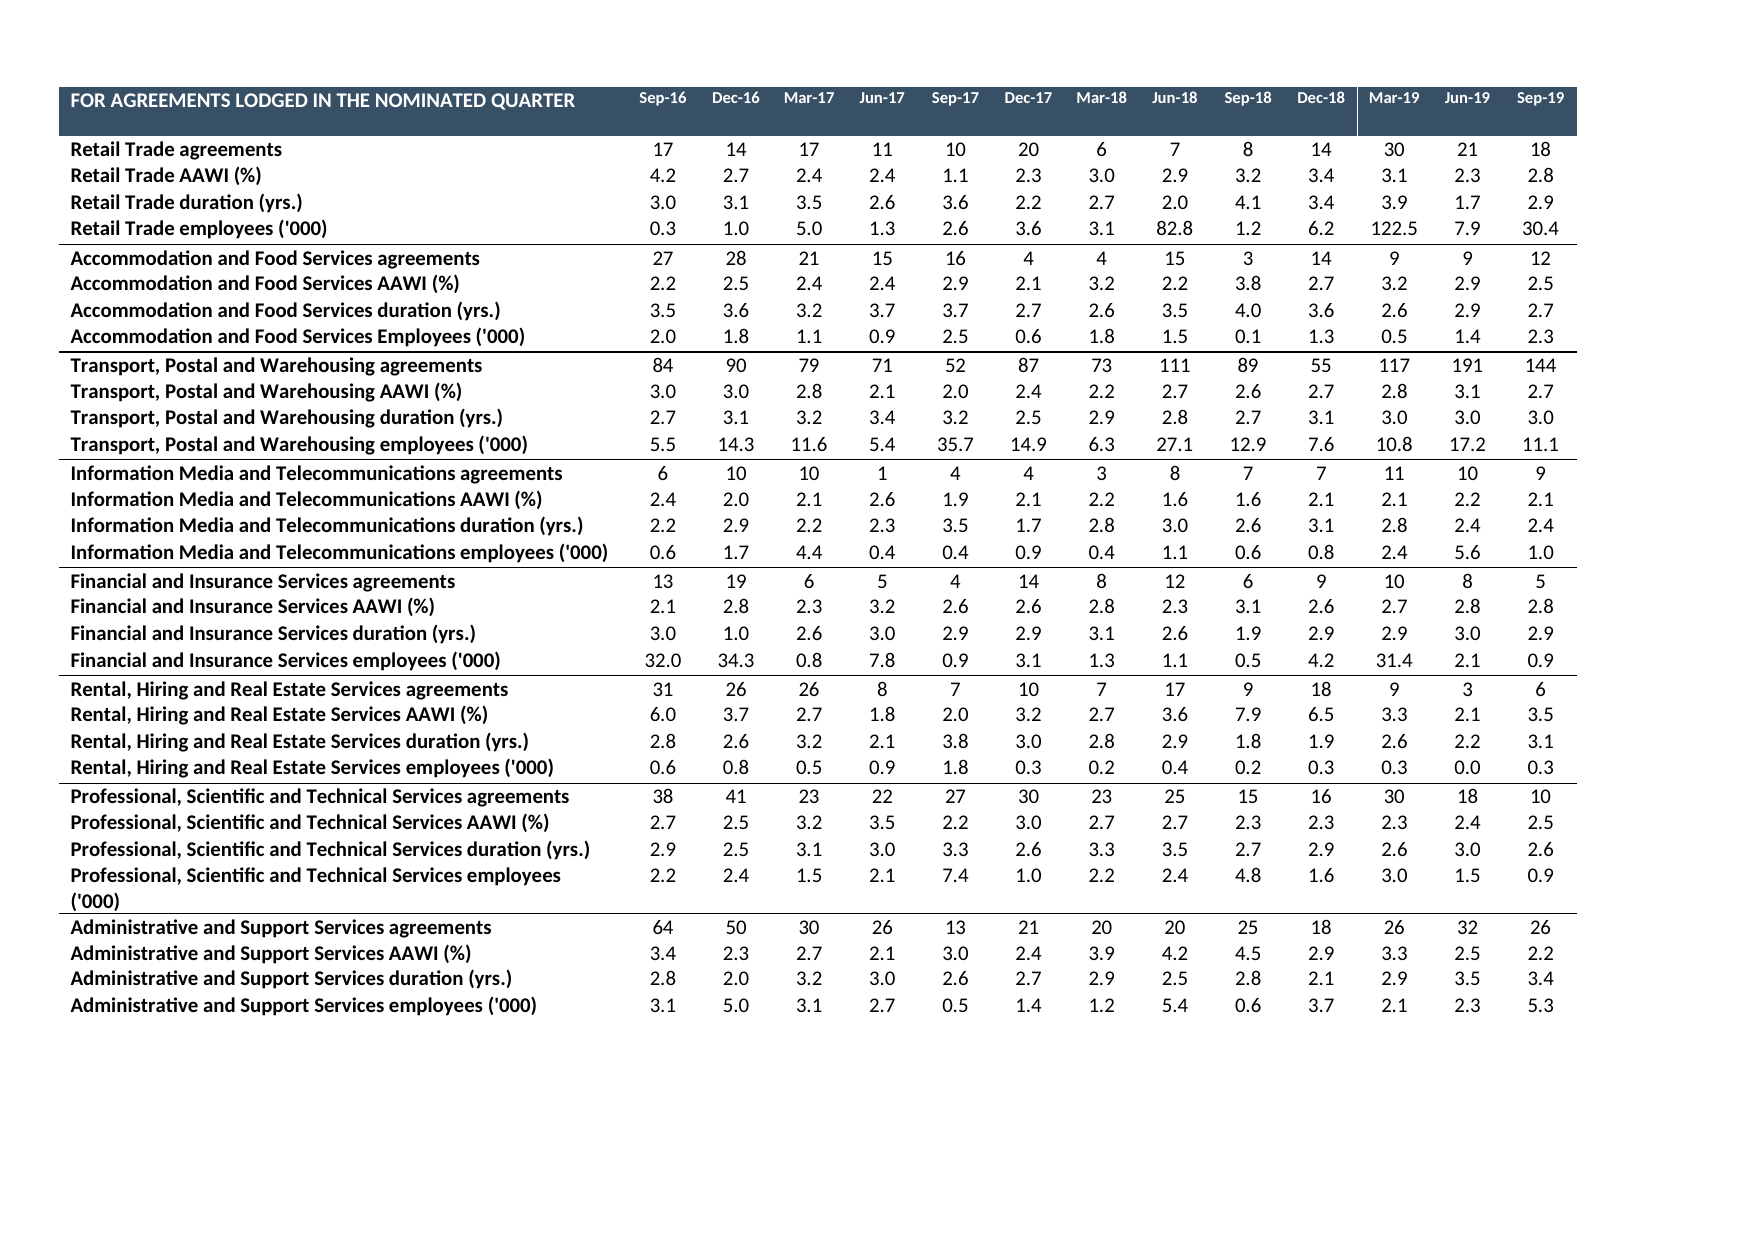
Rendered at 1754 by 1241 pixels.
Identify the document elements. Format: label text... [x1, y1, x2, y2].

table_cell Retail Trade duration (yrs.) [59, 189, 626, 216]
table_cell 3.1 [992, 647, 1065, 675]
table_cell 11 [846, 136, 919, 162]
table_cell 2.2 [1431, 486, 1504, 512]
table_cell 3.0 [1431, 836, 1504, 862]
table_header Sep-18 [1211, 87, 1284, 136]
table_header Dec-18 [1284, 87, 1357, 136]
table_cell 2.1 [1504, 486, 1577, 512]
table_cell 17.2 [1431, 431, 1504, 459]
table_cell 6 [772, 568, 846, 594]
table_cell 31.4 [1358, 647, 1431, 675]
table_cell 2.3 [1358, 809, 1431, 836]
table_cell 2.5 [699, 836, 772, 862]
table_cell 3.0 [992, 728, 1065, 754]
table_cell 2.9 [919, 620, 992, 647]
table_header Sep-16 [626, 87, 699, 136]
table_cell 2.8 [1358, 378, 1431, 404]
table_cell 2.4 [846, 270, 919, 297]
table_cell 2.9 [1065, 965, 1138, 992]
table_cell 55 [1284, 353, 1357, 378]
table_cell 8 [1431, 568, 1504, 594]
table_cell 12.9 [1211, 431, 1284, 459]
table_cell 1.6 [1138, 486, 1211, 512]
table_cell 2.6 [919, 965, 992, 992]
table_cell 3.0 [626, 620, 699, 647]
table_cell 3.0 [846, 836, 919, 862]
table_cell 0.9 [1504, 863, 1577, 913]
table_cell 2.6 [1065, 297, 1138, 323]
table_cell 1.3 [846, 216, 919, 244]
table_cell 2.7 [1065, 701, 1138, 728]
table_cell 25 [1211, 914, 1284, 940]
table_cell 7 [1284, 460, 1357, 486]
table_cell 7 [1138, 136, 1211, 162]
table_cell 4 [919, 460, 992, 486]
table_cell Professional, Scientific and Technical Services duration (yrs.) [59, 836, 626, 862]
table_cell 2.3 [699, 940, 772, 965]
table_cell 2.8 [1065, 513, 1138, 539]
table_cell 73 [1065, 353, 1138, 378]
table_cell Transport, Postal and Warehousing agreements [59, 353, 626, 378]
table_cell 3.2 [1358, 270, 1431, 297]
table_cell 3.0 [992, 809, 1065, 836]
table_cell 2.8 [772, 378, 846, 404]
table_cell Financial and Insurance Services AAWI (%) [59, 594, 626, 620]
table_cell 4.2 [626, 163, 699, 189]
table_cell 17 [626, 136, 699, 162]
table_cell 2.4 [772, 270, 846, 297]
table_cell 2.1 [1284, 486, 1357, 512]
table_cell Administrative and Support Services employees ('000) [59, 992, 626, 1166]
table_cell Information Media and Telecommunications employees ('000) [59, 539, 626, 567]
table_cell 0.8 [1284, 539, 1357, 567]
table_cell 11.6 [772, 431, 846, 459]
table_cell 4 [1065, 245, 1138, 270]
table_cell 2.9 [1284, 620, 1357, 647]
table_cell 1.3 [1065, 647, 1138, 675]
table_cell 20 [1138, 914, 1211, 940]
table_cell 2.6 [992, 836, 1065, 862]
table_cell 9 [1431, 245, 1504, 270]
table_cell 122.5 [1358, 216, 1431, 244]
table_cell 2.8 [1504, 163, 1577, 189]
table_cell 6 [1065, 136, 1138, 162]
table_cell 3.6 [1284, 297, 1357, 323]
table_cell 2.3 [1284, 809, 1357, 836]
table_cell 2.9 [992, 620, 1065, 647]
table_cell 2.1 [846, 378, 919, 404]
table_cell 3.4 [1284, 189, 1357, 216]
table_cell 10 [1358, 568, 1431, 594]
table_cell 2.8 [1431, 594, 1504, 620]
table_cell 2.2 [626, 270, 699, 297]
table_cell 2.9 [1138, 728, 1211, 754]
table_header Jun-18 [1138, 87, 1211, 136]
table_cell 30 [772, 914, 846, 940]
table_cell 10 [1504, 784, 1577, 809]
table_cell 2.2 [1431, 728, 1504, 754]
table_cell 3.8 [1211, 270, 1284, 297]
table_cell 2.1 [1358, 992, 1431, 1166]
table_cell 1.3 [1284, 323, 1357, 351]
table_cell 32.0 [626, 647, 699, 675]
table_cell 2.3 [1431, 163, 1504, 189]
table_cell 4.5 [1211, 940, 1284, 965]
table_header Mar-18 [1065, 87, 1138, 136]
table_cell 2.7 [626, 809, 699, 836]
table_cell 0.3 [1504, 755, 1577, 783]
table_cell 3.2 [772, 405, 846, 431]
table_cell 2.7 [772, 940, 846, 965]
table_cell 0.0 [1431, 755, 1504, 783]
table_cell 2.9 [1504, 189, 1577, 216]
table_cell Transport, Postal and Warehousing AAWI (%) [59, 378, 626, 404]
table_cell 2.8 [1504, 594, 1577, 620]
table_cell 3.0 [1138, 513, 1211, 539]
table_cell 17 [772, 136, 846, 162]
table_cell Information Media and Telecommunications agreements [59, 460, 626, 486]
table_cell 2.4 [772, 163, 846, 189]
table_cell 2.4 [992, 940, 1065, 965]
table_cell 1.5 [1431, 863, 1504, 913]
table_cell 3.9 [1358, 189, 1431, 216]
table_cell 7.4 [919, 863, 992, 913]
table_cell 4.2 [1138, 940, 1211, 965]
table_cell 11 [1358, 460, 1431, 486]
table_cell 3.1 [1065, 216, 1138, 244]
table_cell 3.1 [1358, 163, 1431, 189]
table_cell 4.8 [1211, 863, 1284, 913]
table_cell 11.1 [1504, 431, 1577, 459]
table_cell 2.9 [1431, 297, 1504, 323]
table_cell 30 [1358, 784, 1431, 809]
table_cell 3.1 [1504, 728, 1577, 754]
table_cell 2.4 [992, 378, 1065, 404]
table_cell 4.4 [772, 539, 846, 567]
table_cell 3.2 [772, 297, 846, 323]
table_cell 9 [1504, 460, 1577, 486]
table_cell 3.1 [772, 992, 846, 1166]
table_cell 0.3 [1284, 755, 1357, 783]
table_cell 1.9 [1211, 620, 1284, 647]
table_cell 2.5 [1138, 965, 1211, 992]
table_cell 2.0 [626, 323, 699, 351]
table_cell 1.8 [846, 701, 919, 728]
table_cell Financial and Insurance Services employees ('000) [59, 647, 626, 675]
table_cell 2.8 [1211, 965, 1284, 992]
table_cell 7 [919, 676, 992, 701]
table_cell 2.3 [772, 594, 846, 620]
table_cell 2.1 [772, 486, 846, 512]
table_cell 3.4 [626, 940, 699, 965]
table_cell 82.8 [1138, 216, 1211, 244]
table_cell 10 [699, 460, 772, 486]
table_cell 2.3 [846, 513, 919, 539]
table_cell 0.6 [1211, 992, 1284, 1166]
table_cell 3.1 [626, 992, 699, 1166]
table_cell 5.0 [772, 216, 846, 244]
table_cell 2.7 [1065, 189, 1138, 216]
table_cell 64 [626, 914, 699, 940]
table_cell 4.1 [1211, 189, 1284, 216]
table_cell 3 [1211, 245, 1284, 270]
table_cell 2.7 [1504, 297, 1577, 323]
table_cell Rental, Hiring and Real Estate Services duration (yrs.) [59, 728, 626, 754]
table_header Sep-19 [1504, 87, 1577, 136]
table_cell 2.6 [1211, 513, 1284, 539]
table_cell 8 [846, 676, 919, 701]
table_cell 26 [846, 914, 919, 940]
table_cell 3.5 [1431, 965, 1504, 992]
table_cell 6.3 [1065, 431, 1138, 459]
table_cell Accommodation and Food Services duration (yrs.) [59, 297, 626, 323]
table_cell 144 [1504, 353, 1577, 378]
table_cell 14.3 [699, 431, 772, 459]
table_cell 4 [992, 460, 1065, 486]
table_cell 5.4 [1138, 992, 1211, 1166]
table_cell 18 [1284, 914, 1357, 940]
table_cell 3.0 [1504, 405, 1577, 431]
table_cell 2.9 [1065, 405, 1138, 431]
table_cell 3.3 [1065, 836, 1138, 862]
table_cell 6 [626, 460, 699, 486]
table_cell 3 [1431, 676, 1504, 701]
table_cell 27 [626, 245, 699, 270]
table_cell 2.8 [626, 728, 699, 754]
table_cell 0.4 [846, 539, 919, 567]
table_cell 2.3 [992, 163, 1065, 189]
table_cell 41 [699, 784, 772, 809]
table_cell 3.3 [1358, 940, 1431, 965]
table_cell 1.4 [1431, 323, 1504, 351]
table_cell 0.6 [626, 755, 699, 783]
table_cell 10.8 [1358, 431, 1431, 459]
table_cell 2.8 [626, 965, 699, 992]
table_cell 7.8 [846, 647, 919, 675]
table_cell 2.6 [1211, 378, 1284, 404]
table_cell 3.6 [992, 216, 1065, 244]
table_cell 3.5 [846, 809, 919, 836]
table_cell 1.0 [992, 863, 1065, 913]
table_cell 26 [1358, 914, 1431, 940]
table_cell 1.8 [1211, 728, 1284, 754]
table_cell 5 [1504, 568, 1577, 594]
table_cell 23 [1065, 784, 1138, 809]
table_cell 14 [992, 568, 1065, 594]
table_cell 2.8 [1138, 405, 1211, 431]
table_cell 2.7 [1138, 378, 1211, 404]
table_cell 38 [626, 784, 699, 809]
table_cell 8 [1065, 568, 1138, 594]
table_cell 2.1 [1431, 647, 1504, 675]
table_cell 87 [992, 353, 1065, 378]
table_cell 0.9 [1504, 647, 1577, 675]
table_cell 15 [846, 245, 919, 270]
table_cell 2.9 [919, 270, 992, 297]
table_cell Rental, Hiring and Real Estate Services agreements [59, 676, 626, 701]
table_cell Professional, Scientific and Technical Services AAWI (%) [59, 809, 626, 836]
table_cell 2.0 [919, 701, 992, 728]
table_cell Retail Trade AAWI (%) [59, 163, 626, 189]
table_cell 21 [992, 914, 1065, 940]
table_cell 3.7 [846, 297, 919, 323]
table_cell 3.5 [626, 297, 699, 323]
table_cell 2.5 [699, 270, 772, 297]
table_cell 1.8 [699, 323, 772, 351]
table_cell 3.2 [1211, 163, 1284, 189]
table_cell 2.3 [1431, 992, 1504, 1166]
table_cell 1.2 [1065, 992, 1138, 1166]
table_cell Accommodation and Food Services Employees ('000) [59, 323, 626, 351]
table_cell 0.6 [626, 539, 699, 567]
table_cell 27 [919, 784, 992, 809]
table_cell 3.0 [846, 965, 919, 992]
table_cell 2.7 [1504, 378, 1577, 404]
table_cell 21 [1431, 136, 1504, 162]
table_cell 2.8 [1065, 728, 1138, 754]
table_cell 3.0 [846, 620, 919, 647]
table_cell 2.5 [1431, 940, 1504, 965]
table_cell 2.2 [992, 189, 1065, 216]
table_cell 2.1 [846, 863, 919, 913]
table_cell 17 [1138, 676, 1211, 701]
table_header Jun-19 [1431, 87, 1504, 136]
table_cell 2.3 [1504, 323, 1577, 351]
table_cell 1.4 [992, 992, 1065, 1166]
table_cell 2.0 [699, 486, 772, 512]
table_cell 26 [772, 676, 846, 701]
table_cell 2.5 [1504, 270, 1577, 297]
table_cell 2.7 [772, 701, 846, 728]
table_cell 3.2 [846, 594, 919, 620]
table_cell 2.6 [919, 216, 992, 244]
table_cell 3.0 [1358, 863, 1431, 913]
table_cell 2.9 [1138, 163, 1211, 189]
table_cell Retail Trade employees ('000) [59, 216, 626, 244]
table_cell 9 [1284, 568, 1357, 594]
table_cell 0.3 [1358, 755, 1431, 783]
table_cell 3.1 [1431, 378, 1504, 404]
table_cell 117 [1358, 353, 1431, 378]
table_cell 2.7 [846, 992, 919, 1166]
table_cell 2.7 [1211, 405, 1284, 431]
table_cell 4.2 [1284, 647, 1357, 675]
table_cell 2.7 [1284, 270, 1357, 297]
table_cell 2.6 [846, 486, 919, 512]
table_cell 25 [1138, 784, 1211, 809]
table_cell 1.1 [1138, 539, 1211, 567]
table_cell 20 [992, 136, 1065, 162]
table_cell 2.4 [1431, 513, 1504, 539]
table_cell 1.7 [1431, 189, 1504, 216]
table_cell 4.0 [1211, 297, 1284, 323]
table_cell Rental, Hiring and Real Estate Services AAWI (%) [59, 701, 626, 728]
table_cell 7 [1065, 676, 1138, 701]
table_cell 10 [1431, 460, 1504, 486]
table_cell 4 [919, 568, 992, 594]
table_cell 3.1 [1211, 594, 1284, 620]
table_cell 0.2 [1065, 755, 1138, 783]
table_cell 2.6 [919, 594, 992, 620]
table_cell 1.0 [699, 620, 772, 647]
table_cell 3.1 [1065, 620, 1138, 647]
table_cell 6.0 [626, 701, 699, 728]
table_cell 0.4 [1138, 755, 1211, 783]
table_cell 3.3 [919, 836, 992, 862]
table_cell 2.2 [1065, 486, 1138, 512]
table_cell 5 [846, 568, 919, 594]
table_cell 2.7 [626, 405, 699, 431]
table_cell 2.6 [772, 620, 846, 647]
table_cell 3.5 [1138, 297, 1211, 323]
table_cell 2.7 [699, 163, 772, 189]
table_cell 3.0 [919, 940, 992, 965]
table_cell 2.2 [626, 863, 699, 913]
table_cell 3.7 [919, 297, 992, 323]
table_cell 3.1 [772, 836, 846, 862]
table_cell 18 [1284, 676, 1357, 701]
table_cell 3 [1065, 460, 1138, 486]
table_cell 2.5 [699, 809, 772, 836]
table_cell 2.6 [1358, 836, 1431, 862]
table_cell 2.4 [699, 863, 772, 913]
table_cell 0.1 [1211, 323, 1284, 351]
table_cell 2.4 [626, 486, 699, 512]
table_cell 2.9 [626, 836, 699, 862]
table_cell 5.4 [846, 431, 919, 459]
table_cell 5.6 [1431, 539, 1504, 567]
table_cell 0.5 [1211, 647, 1284, 675]
table_cell 2.9 [1358, 965, 1431, 992]
table_cell 2.2 [1504, 940, 1577, 965]
table_cell 16 [919, 245, 992, 270]
table_cell 0.6 [1211, 539, 1284, 567]
table_cell 2.9 [1504, 620, 1577, 647]
table_cell 1.9 [919, 486, 992, 512]
table_cell 1.5 [1138, 323, 1211, 351]
table_cell 0.2 [1211, 755, 1284, 783]
table_cell 2.6 [1504, 836, 1577, 862]
table_cell 2.9 [1431, 270, 1504, 297]
table_cell 3.5 [1504, 701, 1577, 728]
table_cell 1 [846, 460, 919, 486]
table_cell 0.5 [919, 992, 992, 1166]
table_cell 0.6 [992, 323, 1065, 351]
table_cell 0.4 [1065, 539, 1138, 567]
table_cell 19 [699, 568, 772, 594]
table_cell 2.0 [699, 965, 772, 992]
table_cell 15 [1138, 245, 1211, 270]
table_cell 3.1 [699, 405, 772, 431]
table_cell 10 [992, 676, 1065, 701]
table_cell 6 [1211, 568, 1284, 594]
table_cell 3.4 [1504, 965, 1577, 992]
table_cell 1.1 [919, 163, 992, 189]
table_cell 2.7 [1138, 809, 1211, 836]
table_cell 2.6 [699, 728, 772, 754]
table_cell 28 [699, 245, 772, 270]
table_cell Financial and Insurance Services agreements [59, 568, 626, 594]
table_cell 2.1 [1358, 486, 1431, 512]
table_cell 2.6 [1358, 297, 1431, 323]
table_cell 3.8 [919, 728, 992, 754]
table_cell 90 [699, 353, 772, 378]
table_cell 3.0 [1065, 163, 1138, 189]
table_cell 14 [699, 136, 772, 162]
table_cell 1.5 [772, 863, 846, 913]
table_cell 3.1 [1284, 513, 1357, 539]
table_cell 2.5 [919, 323, 992, 351]
table_cell 0.5 [772, 755, 846, 783]
table_cell 2.2 [626, 513, 699, 539]
table_cell 3.0 [1358, 405, 1431, 431]
table_cell 3.7 [1284, 992, 1357, 1166]
table_cell 0.8 [699, 755, 772, 783]
table_cell 1.8 [1065, 323, 1138, 351]
table_cell 2.1 [1431, 701, 1504, 728]
table_cell 5.0 [699, 992, 772, 1166]
table_cell 3.6 [699, 297, 772, 323]
table_cell 7.6 [1284, 431, 1357, 459]
table_cell 3.0 [1431, 620, 1504, 647]
table_cell 3.6 [1138, 701, 1211, 728]
table_cell 26 [699, 676, 772, 701]
table_cell 2.4 [1358, 539, 1431, 567]
table_cell 3.9 [1065, 940, 1138, 965]
table_cell 2.1 [846, 940, 919, 965]
table_cell 2.8 [1065, 594, 1138, 620]
table_cell 0.9 [992, 539, 1065, 567]
table_cell 2.0 [1138, 189, 1211, 216]
table_cell 2.2 [1138, 270, 1211, 297]
table_cell Accommodation and Food Services agreements [59, 245, 626, 270]
table_header Sep-17 [919, 87, 992, 136]
table_cell 7.9 [1211, 701, 1284, 728]
table_cell 12 [1138, 568, 1211, 594]
table_header Dec-17 [992, 87, 1065, 136]
table_cell 50 [699, 914, 772, 940]
table_cell 2.7 [992, 297, 1065, 323]
table_cell Professional, Scientific and Technical Services employees ('000) [59, 863, 626, 913]
table_cell 84 [626, 353, 699, 378]
table_header Dec-16 [699, 87, 772, 136]
table_cell 52 [919, 353, 992, 378]
table_cell 71 [846, 353, 919, 378]
table_cell 1.6 [1211, 486, 1284, 512]
table_cell 1.1 [772, 323, 846, 351]
table_cell 6.5 [1284, 701, 1357, 728]
table_cell 2.2 [1065, 863, 1138, 913]
table_cell 3.4 [846, 405, 919, 431]
table_cell 2.5 [1504, 809, 1577, 836]
table_cell Administrative and Support Services duration (yrs.) [59, 965, 626, 992]
table_cell 2.6 [1358, 728, 1431, 754]
table_cell 3.7 [699, 701, 772, 728]
table_cell 3.5 [919, 513, 992, 539]
table_header Mar-17 [772, 87, 846, 136]
table_cell Transport, Postal and Warehousing duration (yrs.) [59, 405, 626, 431]
table_cell 18 [1431, 784, 1504, 809]
table_cell 30.4 [1504, 216, 1577, 244]
table_cell 2.1 [1284, 965, 1357, 992]
table_cell 7 [1211, 460, 1284, 486]
table_cell 35.7 [919, 431, 992, 459]
table_cell 2.4 [846, 163, 919, 189]
table_cell 14.9 [992, 431, 1065, 459]
table_cell 2.7 [1358, 594, 1431, 620]
table_cell 3.5 [772, 189, 846, 216]
table_cell 2.9 [1284, 836, 1357, 862]
table_cell 2.2 [772, 513, 846, 539]
table_cell 8 [1138, 460, 1211, 486]
table_cell 0.9 [919, 647, 992, 675]
table_cell 20 [1065, 914, 1138, 940]
table_cell 31 [626, 676, 699, 701]
table_cell 14 [1284, 245, 1357, 270]
table_cell 2.7 [1284, 378, 1357, 404]
table_cell 8 [1211, 136, 1284, 162]
table_cell 3.2 [772, 965, 846, 992]
table_cell 9 [1358, 676, 1431, 701]
table_cell 16 [1284, 784, 1357, 809]
table_cell 6 [1504, 676, 1577, 701]
table_cell 5.3 [1504, 992, 1577, 1166]
table_cell Information Media and Telecommunications AAWI (%) [59, 486, 626, 512]
table_cell 15 [1211, 784, 1284, 809]
table_cell 0.9 [846, 755, 919, 783]
table_cell 2.9 [1284, 940, 1357, 965]
table_cell Financial and Insurance Services duration (yrs.) [59, 620, 626, 647]
table_cell 2.1 [992, 270, 1065, 297]
table_cell 1.7 [699, 539, 772, 567]
table_cell 1.7 [992, 513, 1065, 539]
table_cell 21 [772, 245, 846, 270]
table_header Mar-19 [1358, 87, 1431, 136]
table_cell 79 [772, 353, 846, 378]
table_cell 2.7 [1211, 836, 1284, 862]
table_cell 1.8 [919, 755, 992, 783]
table_cell 2.4 [1431, 809, 1504, 836]
table_cell 2.3 [1138, 594, 1211, 620]
table_cell Accommodation and Food Services AAWI (%) [59, 270, 626, 297]
table_cell Administrative and Support Services AAWI (%) [59, 940, 626, 965]
table_cell 0.8 [772, 647, 846, 675]
table_cell 14 [1284, 136, 1357, 162]
table_cell 2.0 [919, 378, 992, 404]
table_cell 3.2 [772, 728, 846, 754]
table_cell 1.2 [1211, 216, 1284, 244]
table_header Jun-17 [846, 87, 919, 136]
table_cell Transport, Postal and Warehousing employees ('000) [59, 431, 626, 459]
table_cell 0.5 [1358, 323, 1431, 351]
table_cell 3.0 [626, 189, 699, 216]
table_cell 32 [1431, 914, 1504, 940]
table_cell 2.1 [992, 486, 1065, 512]
table_cell 3.0 [626, 378, 699, 404]
table_cell 27.1 [1138, 431, 1211, 459]
table_cell 1.9 [1284, 728, 1357, 754]
table_cell 10 [772, 460, 846, 486]
table_cell 3.2 [919, 405, 992, 431]
table_cell 1.6 [1284, 863, 1357, 913]
table_cell 3.5 [1138, 836, 1211, 862]
table_cell 3.2 [772, 809, 846, 836]
table_cell 2.2 [1065, 378, 1138, 404]
table_cell 3.0 [1431, 405, 1504, 431]
table_cell 3.1 [1284, 405, 1357, 431]
table_cell 3.2 [992, 701, 1065, 728]
table_cell Rental, Hiring and Real Estate Services employees ('000) [59, 755, 626, 783]
table_cell 1.1 [1138, 647, 1211, 675]
table_cell 0.3 [626, 216, 699, 244]
table_cell 5.5 [626, 431, 699, 459]
table_cell 18 [1504, 136, 1577, 162]
table_cell Information Media and Telecommunications duration (yrs.) [59, 513, 626, 539]
table_cell 2.7 [1065, 809, 1138, 836]
table_cell 2.1 [846, 728, 919, 754]
table_cell 2.3 [1211, 809, 1284, 836]
table_cell 2.1 [626, 594, 699, 620]
table_cell 22 [846, 784, 919, 809]
table_cell 1.0 [1504, 539, 1577, 567]
table_cell 23 [772, 784, 846, 809]
table_cell 4 [992, 245, 1065, 270]
table_cell 2.5 [992, 405, 1065, 431]
table_cell 2.2 [919, 809, 992, 836]
table_cell 30 [992, 784, 1065, 809]
table_cell 13 [919, 914, 992, 940]
table_cell 3.4 [1284, 163, 1357, 189]
table_cell Retail Trade agreements [59, 136, 626, 162]
table_cell 3.3 [1358, 701, 1431, 728]
table_cell 3.2 [1065, 270, 1138, 297]
table_cell 10 [919, 136, 992, 162]
table_header FOR AGREEMENTS LODGED IN THE NOMINATED QUARTER [59, 87, 626, 136]
table_cell 26 [1504, 914, 1577, 940]
table_cell 2.8 [1358, 513, 1431, 539]
table_cell 2.4 [1138, 863, 1211, 913]
table_cell 2.6 [846, 189, 919, 216]
table_cell 7.9 [1431, 216, 1504, 244]
table_cell 0.3 [992, 755, 1065, 783]
table_cell 2.6 [1284, 594, 1357, 620]
table_cell Administrative and Support Services agreements [59, 914, 626, 940]
table_cell 111 [1138, 353, 1211, 378]
table_cell 191 [1431, 353, 1504, 378]
table_cell 2.9 [1358, 620, 1431, 647]
table_cell 34.3 [699, 647, 772, 675]
table_cell 9 [1211, 676, 1284, 701]
table_cell 0.4 [919, 539, 992, 567]
table_cell 2.6 [1138, 620, 1211, 647]
table_cell 9 [1358, 245, 1431, 270]
table_cell 1.0 [699, 216, 772, 244]
table_cell 6.2 [1284, 216, 1357, 244]
table_cell Professional, Scientific and Technical Services agreements [59, 784, 626, 809]
table_cell 3.6 [919, 189, 992, 216]
table_cell 89 [1211, 353, 1284, 378]
table_cell 0.9 [846, 323, 919, 351]
table_cell 2.9 [699, 513, 772, 539]
table_cell 2.6 [992, 594, 1065, 620]
table_cell 3.0 [699, 378, 772, 404]
table_cell 13 [626, 568, 699, 594]
table_cell 12 [1504, 245, 1577, 270]
table_cell 2.8 [699, 594, 772, 620]
table_cell 2.7 [992, 965, 1065, 992]
table_cell 2.4 [1504, 513, 1577, 539]
table_cell 3.1 [699, 189, 772, 216]
table_cell 30 [1358, 136, 1431, 162]
